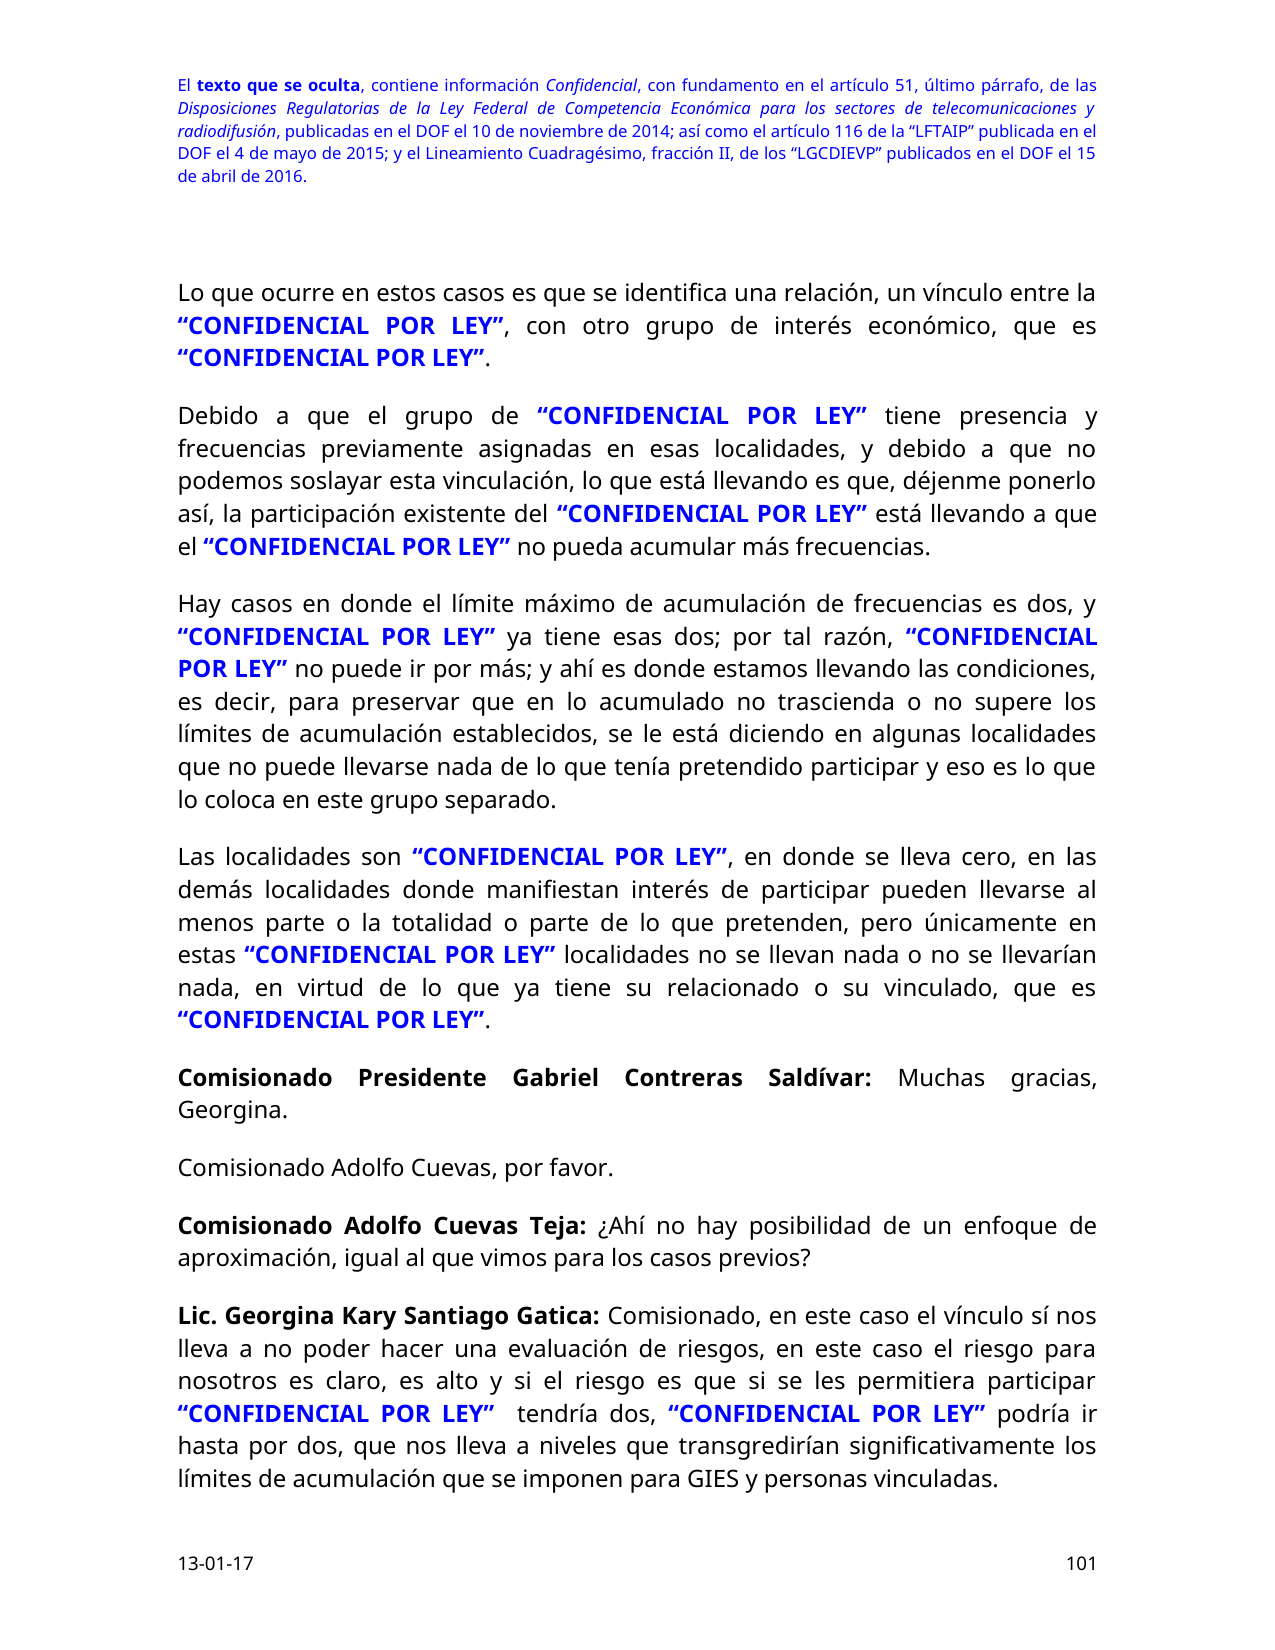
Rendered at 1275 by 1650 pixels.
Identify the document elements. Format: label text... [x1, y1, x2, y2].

text Comisionado Adolfo Cuevas Teja: ¿Ahí no hay posibilidad de un enfoque de aproximación, igual al que vimos para los casos previos? [177, 1208, 1098, 1274]
text Comisionado Presidente Gabriel Contreras Saldívar: Muchas gracias, Georgina. [177, 1061, 1098, 1126]
text Lic. Georgina Kary Santiago Gatica: Comisionado, en este caso el vínculo sí nos lleva a no poder hacer una evaluación de riesgos, en este caso el riesgo para nosotros es claro, es alto y si el riesgo es que si se les permitiera participar “CONFIDENCIAL POR LEY” tendría dos, “CONFIDENCIAL POR LEY” podría ir hasta por dos, que nos lleva a niveles que transgredirían significativamente los límites de acumulación que se imponen para GIES y personas vinculadas. [177, 1299, 1098, 1494]
text Debido a que el grupo de “CONFIDENCIAL POR LEY” tiene presencia y frecuencias previamente asignadas en esas localidades, y debido a que no podemos soslayar esta vinculación, lo que está llevando es que, déjenme ponerlo así, la participación existente del “CONFIDENCIAL POR LEY” está llevando a que el “CONFIDENCIAL POR LEY” no pueda acumular más frecuencias. [177, 399, 1098, 562]
text Las localidades son “CONFIDENCIAL POR LEY”, en donde se lleva cero, en las demás localidades donde manifiestan interés de participar pueden llevarse al menos parte o la totalidad o parte de lo que pretenden, pero únicamente en estas “CONFIDENCIAL POR LEY” localidades no se llevan nada o no se llevarían nada, en virtud de lo que ya tiene su relacionado o su vinculado, que es “CONFIDENCIAL POR LEY”. [177, 840, 1098, 1036]
text Lo que ocurre en estos casos es que se identifica una relación, un vínculo entre la “CONFIDENCIAL POR LEY”, con otro grupo de interés económico, que es “CONFIDENCIAL POR LEY”. [177, 276, 1098, 374]
text Comisionado Adolfo Cuevas, por favor. [177, 1151, 1098, 1183]
text Hay casos en donde el límite máximo de acumulación de frecuencias es dos, y “CONFIDENCIAL POR LEY” ya tiene esas dos; por tal razón, “CONFIDENCIAL POR LEY” no puede ir por más; y ahí es donde estamos llevando las condiciones, es decir, para preservar que en lo acumulado no trascienda o no supere los límites de acumulación establecidos, se le está diciendo en algunas localidades que no puede llevarse nada de lo que tenía pretendido participar y eso es lo que lo coloca en este grupo separado. [177, 587, 1098, 815]
